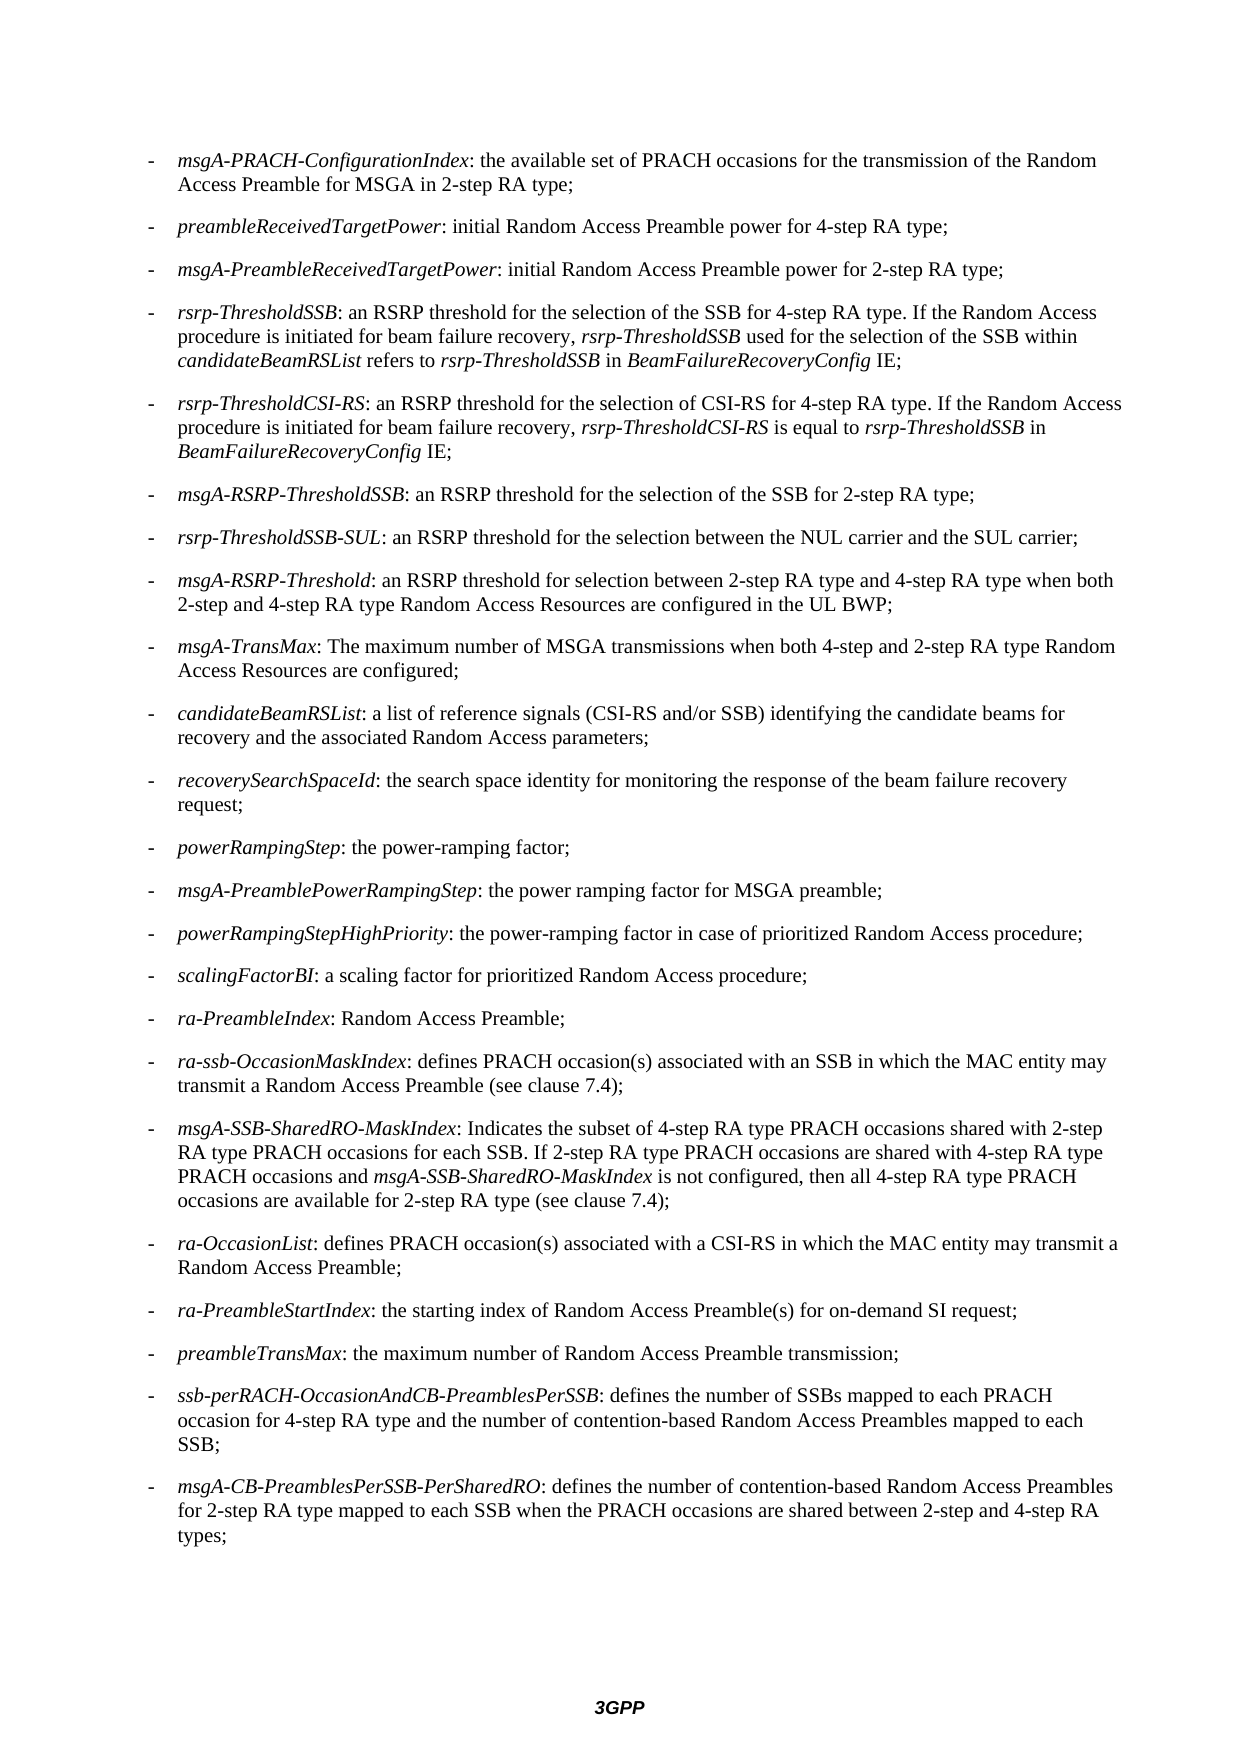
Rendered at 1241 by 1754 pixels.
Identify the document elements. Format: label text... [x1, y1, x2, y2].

text - scalingFactorBI: a scaling factor for prioritized Random Access procedure; [148, 963, 1122, 987]
text - rsrp-ThresholdCSI-RS: an RSRP threshold for the selection of CSI-RS for 4-step RA type. If the Random Access procedure is initiated for beam failure recovery, rsrp-ThresholdCSI-RS is equal to rsrp-ThresholdSSB in BeamFailureRecoveryConfig IE; [148, 391, 1122, 463]
text - msgA-CB-PreamblesPerSSB-PerSharedRO: defines the number of contention-based Random Access Preambles for 2-step RA type mapped to each SSB when the PRACH occasions are shared between 2-step and 4-step RA types; [148, 1474, 1122, 1547]
text - recoverySearchSpaceId: the search space identity for monitoring the response of the beam failure recovery request; [148, 768, 1122, 816]
text - msgA-TransMax: The maximum number of MSGA transmissions when both 4-step and 2-step RA type Random Access Resources are configured; [148, 634, 1122, 682]
text - ra-ssb-OccasionMaskIndex: defines PRACH occasion(s) associated with an SSB in which the MAC entity may transmit a Random Access Preamble (see clause 7.4); [148, 1049, 1122, 1097]
text - preambleReceivedTargetPower: initial Random Access Preamble power for 4-step RA type; [148, 214, 1122, 238]
text - msgA-RSRP-Threshold: an RSRP threshold for selection between 2-step RA type and 4-step RA type when both 2-step and 4-step RA type Random Access Resources are configured in the UL BWP; [148, 567, 1122, 616]
text - candidateBeamRSList: a list of reference signals (CSI-RS and/or SSB) identifying the candidate beams for recovery and the associated Random Access parameters; [148, 701, 1122, 749]
text - msgA-PRACH-ConfigurationIndex: the available set of PRACH occasions for the transmission of the Random Access Preamble for MSGA in 2-step RA type; [148, 147, 1122, 196]
text - rsrp-ThresholdSSB: an RSRP threshold for the selection of the SSB for 4-step RA type. If the Random Access procedure is initiated for beam failure recovery, rsrp-ThresholdSSB used for the selection of the SSB within candidateBeamRSList refers to rsrp-ThresholdSSB in BeamFailureRecoveryConfig IE; [148, 300, 1122, 372]
text - msgA-PreamblePowerRampingStep: the power ramping factor for MSGA preamble; [148, 878, 1122, 902]
text - msgA-PreambleReceivedTargetPower: initial Random Access Preamble power for 2-step RA type; [148, 257, 1122, 281]
text - preambleTransMax: the maximum number of Random Access Preamble transmission; [148, 1341, 1122, 1365]
text - msgA-SSB-SharedRO-MaskIndex: Indicates the subset of 4-step RA type PRACH occasions shared with 2-step RA type PRACH occasions for each SSB. If 2-step RA type PRACH occasions are shared with 4-step RA type PRACH occasions and msgA-SSB-SharedRO-MaskIndex is not configured, then all 4-step RA type PRACH occasions are available for 2-step RA type (see clause 7.4); [148, 1116, 1122, 1212]
text - msgA-RSRP-ThresholdSSB: an RSRP threshold for the selection of the SSB for 2-step RA type; [148, 482, 1122, 506]
text - ssb-perRACH-OccasionAndCB-PreamblesPerSSB: defines the number of SSBs mapped to each PRACH occasion for 4-step RA type and the number of contention-based Random Access Preambles mapped to each SSB; [148, 1383, 1122, 1456]
text - ra-OccasionList: defines PRACH occasion(s) associated with a CSI-RS in which the MAC entity may transmit a Random Access Preamble; [148, 1231, 1122, 1279]
text - ra-PreambleIndex: Random Access Preamble; [148, 1006, 1122, 1030]
text - powerRampingStep: the power-ramping factor; [148, 835, 1122, 859]
text - ra-PreambleStartIndex: the starting index of Random Access Preamble(s) for on-demand SI request; [148, 1298, 1122, 1322]
text - rsrp-ThresholdSSB-SUL: an RSRP threshold for the selection between the NUL carrier and the SUL carrier; [148, 525, 1122, 549]
text - powerRampingStepHighPriority: the power-ramping factor in case of prioritized Random Access procedure; [148, 921, 1122, 945]
